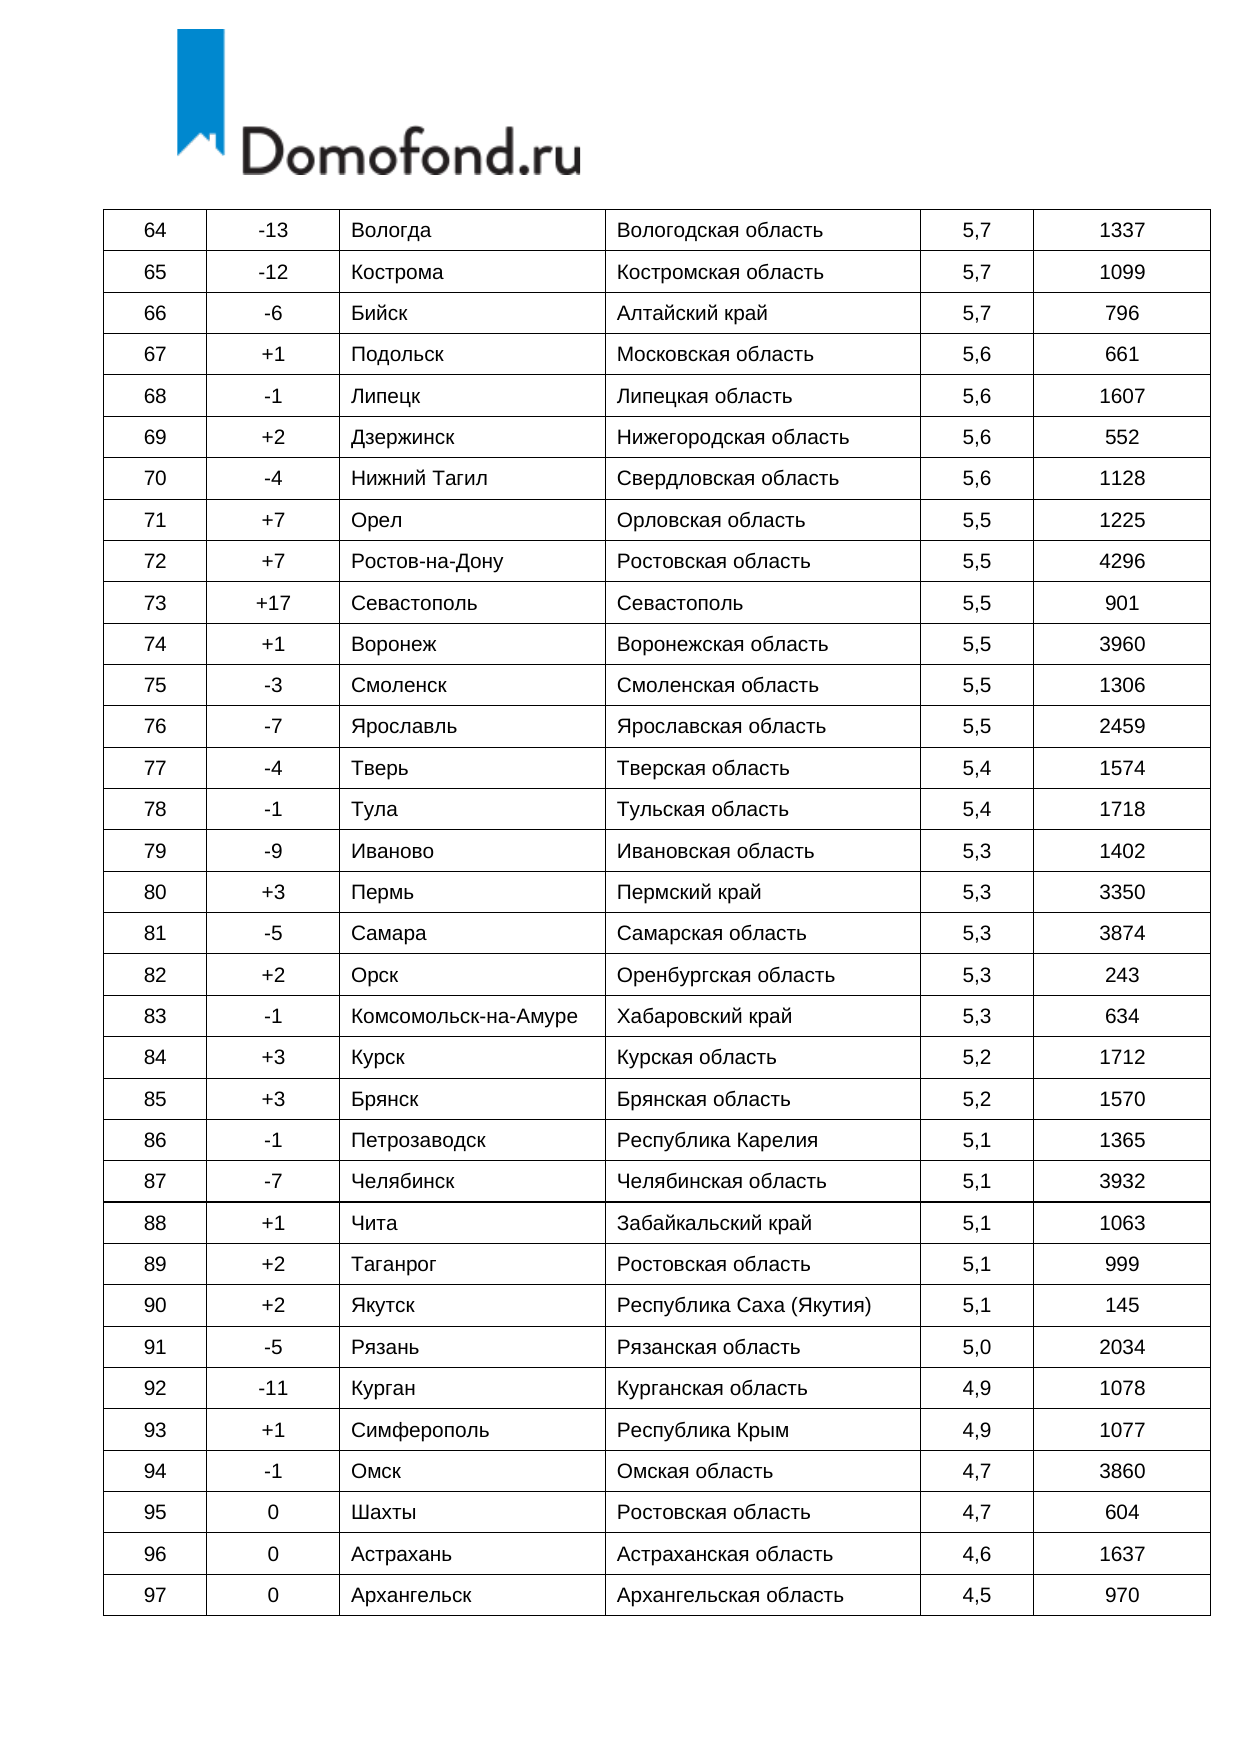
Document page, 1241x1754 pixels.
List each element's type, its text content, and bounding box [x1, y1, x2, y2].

table_cell -11 [207, 1368, 339, 1408]
table_cell Смоленская область [606, 665, 920, 705]
table_cell 5,4 [921, 748, 1033, 788]
table_cell Архангельск [340, 1575, 605, 1615]
table_cell Челябинская область [606, 1161, 920, 1201]
table_cell -7 [207, 706, 339, 747]
table_cell 5,5 [921, 706, 1033, 747]
table_cell 79 [104, 830, 206, 871]
table_cell Липецк [340, 375, 605, 416]
table_cell 1306 [1034, 665, 1210, 705]
table_cell Липецкая область [606, 375, 920, 416]
table_cell 2034 [1034, 1327, 1210, 1367]
table_cell 634 [1034, 996, 1210, 1036]
table_cell 3874 [1034, 913, 1210, 953]
table_cell 85 [104, 1079, 206, 1119]
table_cell 75 [104, 665, 206, 705]
table_cell 80 [104, 872, 206, 912]
table_cell Ярославская область [606, 706, 920, 747]
table_cell 4296 [1034, 541, 1210, 581]
table_cell Забайкальский край [606, 1203, 920, 1243]
table_cell 4,6 [921, 1533, 1033, 1574]
table_cell 4,5 [921, 1575, 1033, 1615]
table_cell +2 [207, 417, 339, 457]
table_cell 87 [104, 1161, 206, 1201]
table_cell 243 [1034, 954, 1210, 995]
table_cell -1 [207, 1120, 339, 1160]
table_cell Ивановская область [606, 830, 920, 871]
table_cell -1 [207, 789, 339, 829]
table_cell 0 [207, 1533, 339, 1574]
table_cell 5,4 [921, 789, 1033, 829]
table_cell 5,1 [921, 1203, 1033, 1243]
table_cell 5,7 [921, 251, 1033, 292]
table_cell -5 [207, 913, 339, 953]
table_cell 94 [104, 1451, 206, 1491]
table_cell Бийск [340, 293, 605, 333]
table_cell Ростовская область [606, 541, 920, 581]
table_cell 5,6 [921, 375, 1033, 416]
table_cell 3860 [1034, 1451, 1210, 1491]
table_cell 92 [104, 1368, 206, 1408]
table_cell 72 [104, 541, 206, 581]
table_cell 1637 [1034, 1533, 1210, 1574]
table_cell 1712 [1034, 1037, 1210, 1077]
table_cell 5,3 [921, 954, 1033, 995]
table_cell 1225 [1034, 500, 1210, 540]
table_cell 3932 [1034, 1161, 1210, 1201]
table_cell +7 [207, 500, 339, 540]
table_cell Симферополь [340, 1409, 605, 1449]
table_cell +3 [207, 872, 339, 912]
table_cell 71 [104, 500, 206, 540]
table_cell 5,1 [921, 1161, 1033, 1201]
table_cell Республика Крым [606, 1409, 920, 1449]
table_cell Оренбургская область [606, 954, 920, 995]
table_cell Петрозаводск [340, 1120, 605, 1160]
table_cell 64 [104, 210, 206, 250]
table_cell Воронеж [340, 624, 605, 664]
table_cell 95 [104, 1492, 206, 1532]
table_cell 5,1 [921, 1120, 1033, 1160]
table_cell 84 [104, 1037, 206, 1077]
table_cell Нижний Тагил [340, 458, 605, 498]
table_cell 5,5 [921, 500, 1033, 540]
table_cell 89 [104, 1244, 206, 1284]
table_cell Севастополь [606, 582, 920, 622]
table_cell Вологда [340, 210, 605, 250]
table_cell 77 [104, 748, 206, 788]
table_cell 1063 [1034, 1203, 1210, 1243]
table_cell Астраханская область [606, 1533, 920, 1574]
table_cell Чита [340, 1203, 605, 1243]
table_cell Иваново [340, 830, 605, 871]
table_cell -4 [207, 458, 339, 498]
table_cell 5,7 [921, 293, 1033, 333]
table_cell Самарская область [606, 913, 920, 953]
table_cell 5,5 [921, 624, 1033, 664]
table_cell Курск [340, 1037, 605, 1077]
table_cell Таганрог [340, 1244, 605, 1284]
table_cell Нижегородская область [606, 417, 920, 457]
table_cell Архангельская область [606, 1575, 920, 1615]
table_cell -1 [207, 1451, 339, 1491]
table_cell -1 [207, 375, 339, 416]
table_cell +1 [207, 624, 339, 664]
table_cell -3 [207, 665, 339, 705]
table_cell 1718 [1034, 789, 1210, 829]
table_cell Орск [340, 954, 605, 995]
table_cell 5,5 [921, 665, 1033, 705]
table_cell 5,1 [921, 1285, 1033, 1326]
table_cell Костромская область [606, 251, 920, 292]
table_cell Курган [340, 1368, 605, 1408]
table_cell 5,6 [921, 417, 1033, 457]
table_cell -4 [207, 748, 339, 788]
table_cell 5,1 [921, 1244, 1033, 1284]
table_cell -5 [207, 1327, 339, 1367]
table_cell Подольск [340, 334, 605, 374]
table_cell -13 [207, 210, 339, 250]
table_cell 91 [104, 1327, 206, 1367]
table_cell 76 [104, 706, 206, 747]
table_cell 4,7 [921, 1492, 1033, 1532]
table_cell 4,7 [921, 1451, 1033, 1491]
table_cell 1337 [1034, 210, 1210, 250]
table_cell Курская область [606, 1037, 920, 1077]
table_cell +17 [207, 582, 339, 622]
table_cell 1607 [1034, 375, 1210, 416]
table_cell Орел [340, 500, 605, 540]
table_cell 68 [104, 375, 206, 416]
table_cell 69 [104, 417, 206, 457]
table_cell Омск [340, 1451, 605, 1491]
table_cell 5,2 [921, 1079, 1033, 1119]
table_cell +2 [207, 1285, 339, 1326]
table_cell 2459 [1034, 706, 1210, 747]
table_cell Свердловская область [606, 458, 920, 498]
table_cell Якутск [340, 1285, 605, 1326]
table_cell 1078 [1034, 1368, 1210, 1408]
table_cell 93 [104, 1409, 206, 1449]
table_cell 88 [104, 1203, 206, 1243]
table_cell 96 [104, 1533, 206, 1574]
table_cell 73 [104, 582, 206, 622]
table_cell Тула [340, 789, 605, 829]
table_cell Тверская область [606, 748, 920, 788]
table_cell 5,6 [921, 334, 1033, 374]
table_cell Смоленск [340, 665, 605, 705]
table_cell Самара [340, 913, 605, 953]
table_cell 970 [1034, 1575, 1210, 1615]
table_cell 0 [207, 1492, 339, 1532]
table_cell 65 [104, 251, 206, 292]
table_cell 796 [1034, 293, 1210, 333]
table_cell 5,7 [921, 210, 1033, 250]
table_cell 82 [104, 954, 206, 995]
table_cell 1099 [1034, 251, 1210, 292]
table_cell Вологодская область [606, 210, 920, 250]
table_cell 5,5 [921, 582, 1033, 622]
table_cell 1128 [1034, 458, 1210, 498]
table_cell 1570 [1034, 1079, 1210, 1119]
table_cell Республика Карелия [606, 1120, 920, 1160]
table_cell 5,3 [921, 830, 1033, 871]
table_cell -9 [207, 830, 339, 871]
table_cell Брянск [340, 1079, 605, 1119]
table_cell +1 [207, 1203, 339, 1243]
table_cell Воронежская область [606, 624, 920, 664]
table_cell Республика Саха (Якутия) [606, 1285, 920, 1326]
table_cell Тверь [340, 748, 605, 788]
table_cell 4,9 [921, 1368, 1033, 1408]
table_cell 5,3 [921, 996, 1033, 1036]
table_cell Рязань [340, 1327, 605, 1367]
table_cell 83 [104, 996, 206, 1036]
table_cell -1 [207, 996, 339, 1036]
table_cell 661 [1034, 334, 1210, 374]
table_cell -6 [207, 293, 339, 333]
table_cell 5,5 [921, 541, 1033, 581]
table_cell 5,3 [921, 872, 1033, 912]
table_cell Севастополь [340, 582, 605, 622]
table_cell 5,2 [921, 1037, 1033, 1077]
table_cell 67 [104, 334, 206, 374]
table_cell +3 [207, 1079, 339, 1119]
table_cell Шахты [340, 1492, 605, 1532]
table_cell 74 [104, 624, 206, 664]
table_cell Дзержинск [340, 417, 605, 457]
table_cell Астрахань [340, 1533, 605, 1574]
table_cell 0 [207, 1575, 339, 1615]
table_cell Ростовская область [606, 1244, 920, 1284]
table_cell Московская область [606, 334, 920, 374]
table_cell Кострома [340, 251, 605, 292]
table_cell Омская область [606, 1451, 920, 1491]
table_cell Алтайский край [606, 293, 920, 333]
table_cell 5,0 [921, 1327, 1033, 1367]
table_cell 1402 [1034, 830, 1210, 871]
table_cell Хабаровский край [606, 996, 920, 1036]
table_cell Ярославль [340, 706, 605, 747]
table_cell 78 [104, 789, 206, 829]
table_cell Курганская область [606, 1368, 920, 1408]
table_cell 97 [104, 1575, 206, 1615]
table_cell 999 [1034, 1244, 1210, 1284]
table_cell +2 [207, 954, 339, 995]
table_cell Пермь [340, 872, 605, 912]
table_cell Пермский край [606, 872, 920, 912]
table_cell 90 [104, 1285, 206, 1326]
table_cell 3350 [1034, 872, 1210, 912]
table_cell Рязанская область [606, 1327, 920, 1367]
table_cell 4,9 [921, 1409, 1033, 1449]
table_cell 145 [1034, 1285, 1210, 1326]
table_cell 5,3 [921, 913, 1033, 953]
table_cell -7 [207, 1161, 339, 1201]
table_cell Челябинск [340, 1161, 605, 1201]
table_cell Ростовская область [606, 1492, 920, 1532]
table_cell 1077 [1034, 1409, 1210, 1449]
table_cell 604 [1034, 1492, 1210, 1532]
table_cell Орловская область [606, 500, 920, 540]
table_cell +3 [207, 1037, 339, 1077]
table_cell 901 [1034, 582, 1210, 622]
table_cell 3960 [1034, 624, 1210, 664]
table_cell 66 [104, 293, 206, 333]
table_cell 1365 [1034, 1120, 1210, 1160]
table_cell 86 [104, 1120, 206, 1160]
table_cell Тульская область [606, 789, 920, 829]
table_cell +1 [207, 334, 339, 374]
table_cell 552 [1034, 417, 1210, 457]
table_cell Брянская область [606, 1079, 920, 1119]
table_cell 81 [104, 913, 206, 953]
table_cell Комсомольск-на-Амуре [340, 996, 605, 1036]
table_cell +7 [207, 541, 339, 581]
table_cell 5,6 [921, 458, 1033, 498]
table_cell 70 [104, 458, 206, 498]
table_cell +1 [207, 1409, 339, 1449]
table_cell -12 [207, 251, 339, 292]
table_cell +2 [207, 1244, 339, 1284]
table_cell 1574 [1034, 748, 1210, 788]
picture [177, 29, 581, 175]
table_cell Ростов-на-Дону [340, 541, 605, 581]
